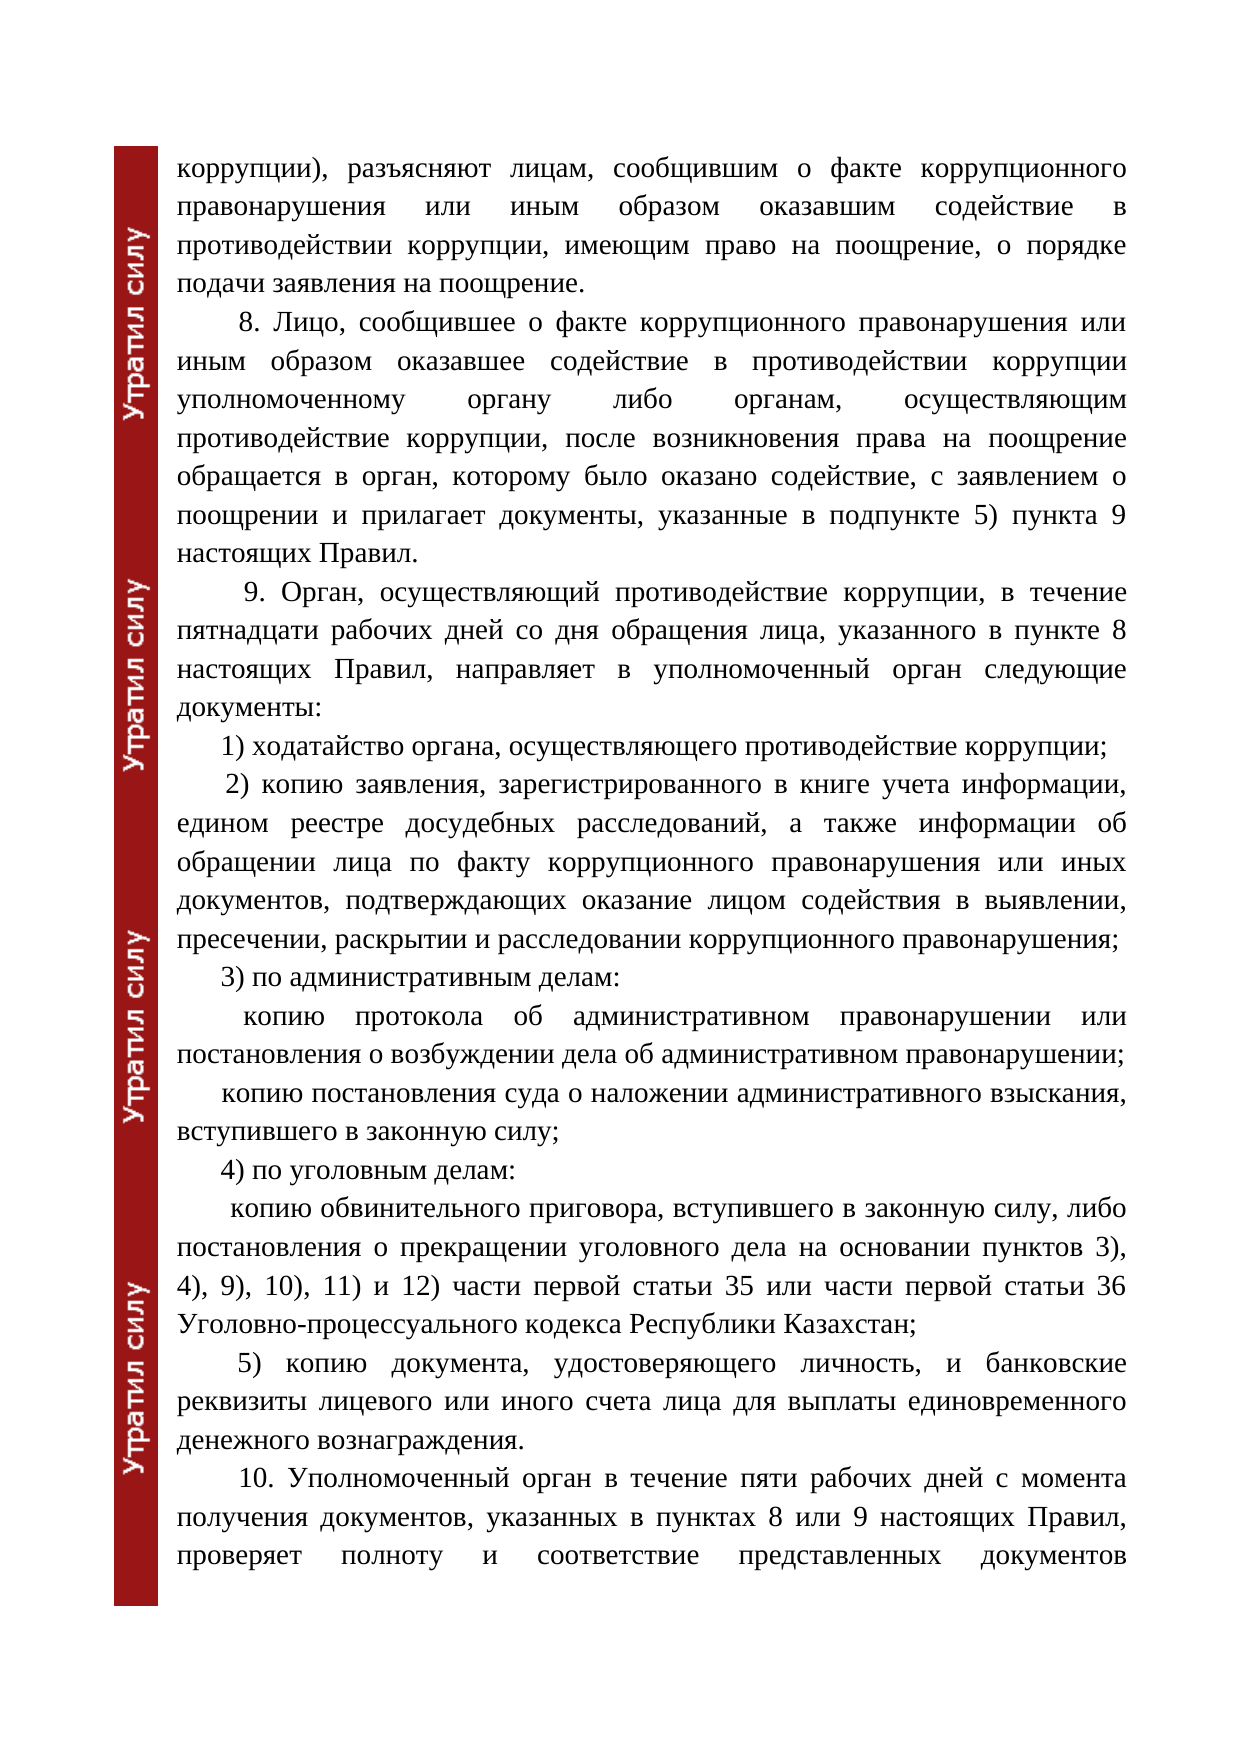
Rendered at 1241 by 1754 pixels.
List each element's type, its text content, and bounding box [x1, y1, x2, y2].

picture [114, 146, 158, 150]
picture [114, 1340, 158, 1345]
text копию протокола об административном правонарушении или постановления о возбуждении дела об административном правонарушении; [112, 998, 1128, 1070]
text 8. Лицо, сообщившее о факте коррупционного правонарушения или иным образом оказавшее содействие в противодействии коррупции уполномоченному органу либо органам, осуществляющим противодействие коррупции, после возникновения права на поощрение обращается в орган, которому было оказано содействие, с заявлением о поощрении и прилагает документы, указанные в подпункте 5) пункта 9 настоящих Правил. [112, 304, 1128, 569]
text 5) копию документа, удостоверяющего личность, и банковские реквизиты лицевого или иного счета лица для выплаты единовременного денежного вознаграждения. [112, 1345, 1128, 1455]
picture [114, 1070, 158, 1075]
picture [114, 1455, 158, 1460]
text 2) копию заявления, зарегистрированного в книге учета информации, едином реестре досудебных расследований, а также информации об обращении лица по факту коррупционного правонарушения или иных документов, подтверждающих оказание лицом содействия в выявлении, пресечении, раскрытии и расследовании коррупционного правонарушения; [112, 767, 1128, 954]
text 4) по уголовным делам: [112, 1152, 1128, 1186]
picture [114, 299, 158, 304]
picture [114, 723, 158, 728]
picture [114, 1147, 158, 1152]
picture [114, 762, 158, 767]
picture [114, 993, 158, 998]
picture [114, 954, 158, 959]
text 1) ходатайство органа, осуществляющего противодействие коррупции; [112, 728, 1128, 762]
picture [114, 1186, 158, 1191]
picture [114, 569, 158, 574]
text копию постановления суда о наложении административного взыскания, вступившего в законную силу; [112, 1075, 1128, 1147]
text 9. Орган, осуществляющий противодействие коррупции, в течение пятнадцати рабочих дней со дня обращения лица, указанного в пункте 8 настоящих Правил, направляет в уполномоченный орган следующие документы: [112, 574, 1128, 723]
picture [114, 1571, 158, 1606]
text 3) по административным делам: [112, 959, 1128, 993]
text копию обвинительного приговора, вступившего в законную силу, либо постановления о прекращении уголовного дела на основании пунктов 3), 4), 9), 10), 11) и 12) части первой статьи 35 или части первой статьи 36 Уголовно-процессуального кодекса Республики Казахстан; [112, 1191, 1128, 1340]
